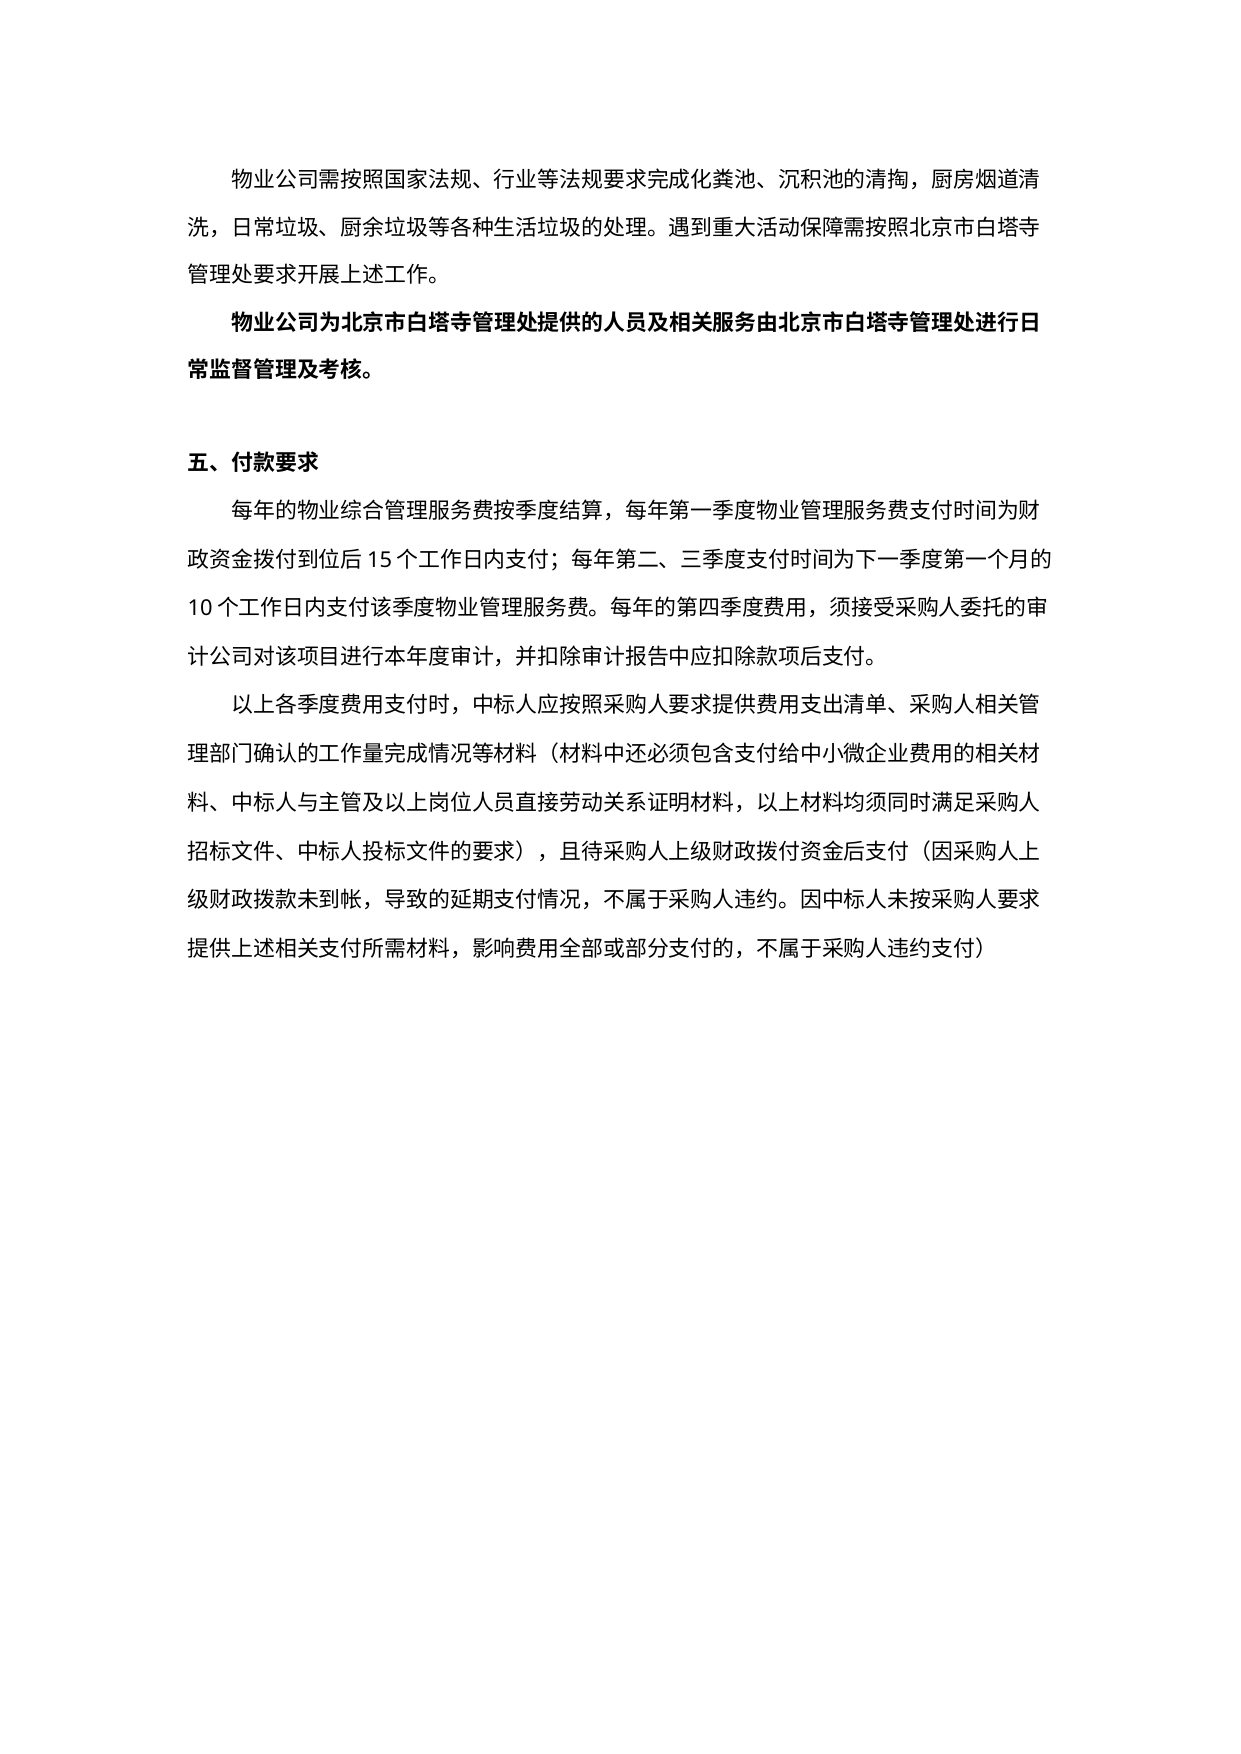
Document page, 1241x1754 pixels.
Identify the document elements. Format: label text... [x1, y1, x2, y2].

text 以上各季度费用支付时，中标人应按照采购人要求提供费用支出清单、采购人相关管理部门确认的工作量完成情况等材料（材料中还必须包含支付给中小微企业费用的相关材料、中标人与主管及以上岗位人员直接劳动关系证明材料，以上材料均须同时满足采购人招标文件、中标人投标文件的要求），且待采购人上级财政拨付资金后支付（因采购人上级财政拨款未到帐，导致的延期支付情况，不属于采购人违约。因中标人未按采购人要求提供上述相关支付所需材料，影响费用全部或部分支付的，不属于采购人违约支付） [187, 687, 1053, 963]
text 物业公司为北京市白塔寺管理处提供的人员及相关服务由北京市白塔寺管理处进行日常监督管理及考核。 [187, 304, 1053, 384]
text 物业公司需按照国家法规、行业等法规要求完成化粪池、沉积池的清掏，厨房烟道清洗，日常垃圾、厨余垃圾等各种生活垃圾的处理。遇到重大活动保障需按照北京市白塔寺管理处要求开展上述工作。 [187, 162, 1053, 289]
text 每年的物业综合管理服务费按季度结算，每年第一季度物业管理服务费支付时间为财政资金拨付到位后15个工作日内支付；每年第二、三季度支付时间为下一季度第一个月的10个工作日内支付该季度物业管理服务费。每年的第四季度费用，须接受采购人委托的审计公司对该项目进行本年度审计，并扣除审计报告中应扣除款项后支付。 [187, 492, 1053, 671]
list 付款要求 [187, 444, 1053, 477]
